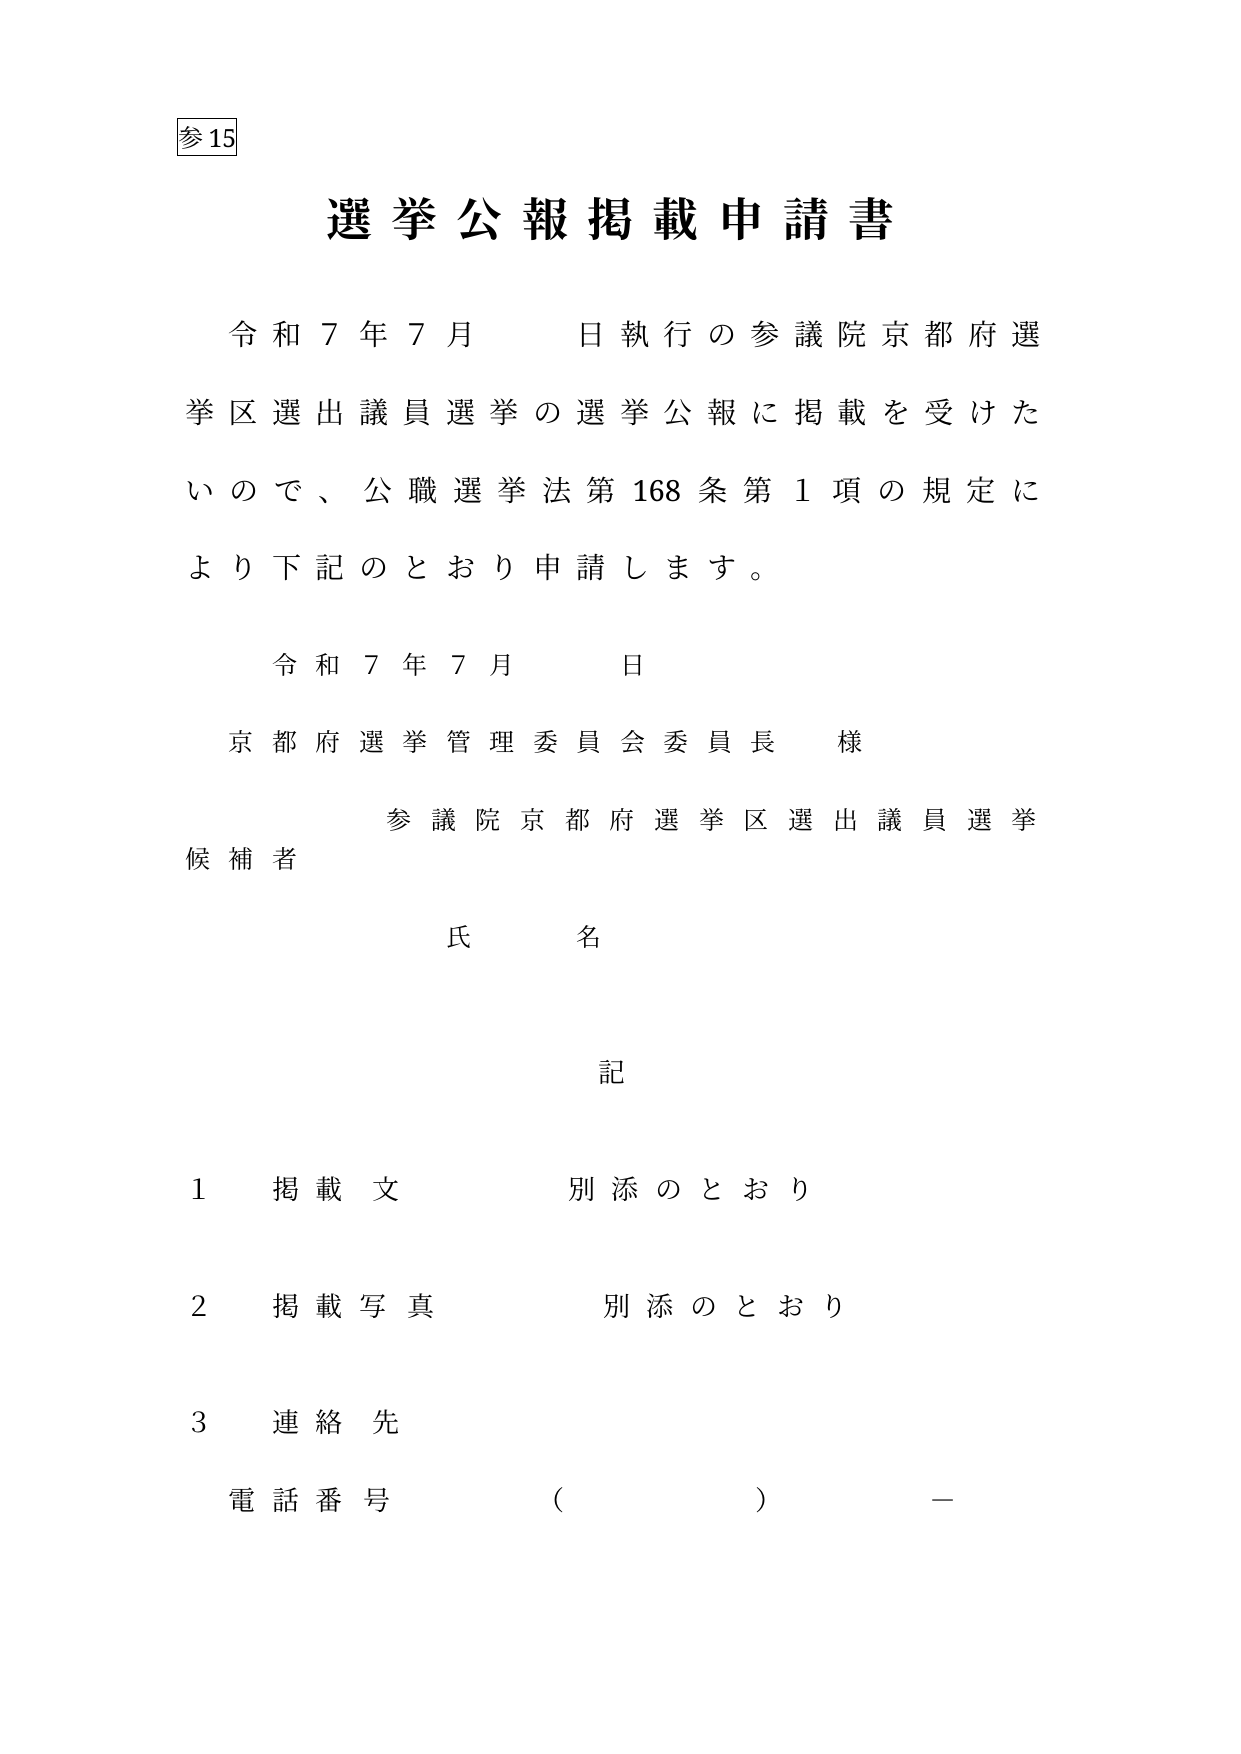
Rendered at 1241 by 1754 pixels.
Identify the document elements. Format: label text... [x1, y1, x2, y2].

text 選挙公報掲載申請書 [185, 178, 1056, 255]
text 京都府選挙管理委員会委員長 様 [185, 722, 1056, 760]
text 令和７年７月 日執行の参議院京都府選挙区選出議員選挙の選挙公報に掲載を受けたいので、公職選挙法第168条第１項の規定により下記のとおり申請します。 [185, 294, 1056, 605]
text 氏 名 [185, 916, 1056, 955]
text １ 掲載文 別添のとおり [185, 1149, 1056, 1227]
text 令和７年７月 日 [185, 644, 1056, 683]
text ２ 掲載写真 別添のとおり [185, 1266, 1056, 1343]
text 電話番号 （ ） － [185, 1460, 1056, 1537]
text 参議院京都府選挙区選出議員選挙候補者 [185, 799, 1056, 877]
text 記 [185, 1032, 1056, 1110]
text ３ 連絡先 [185, 1382, 1056, 1460]
